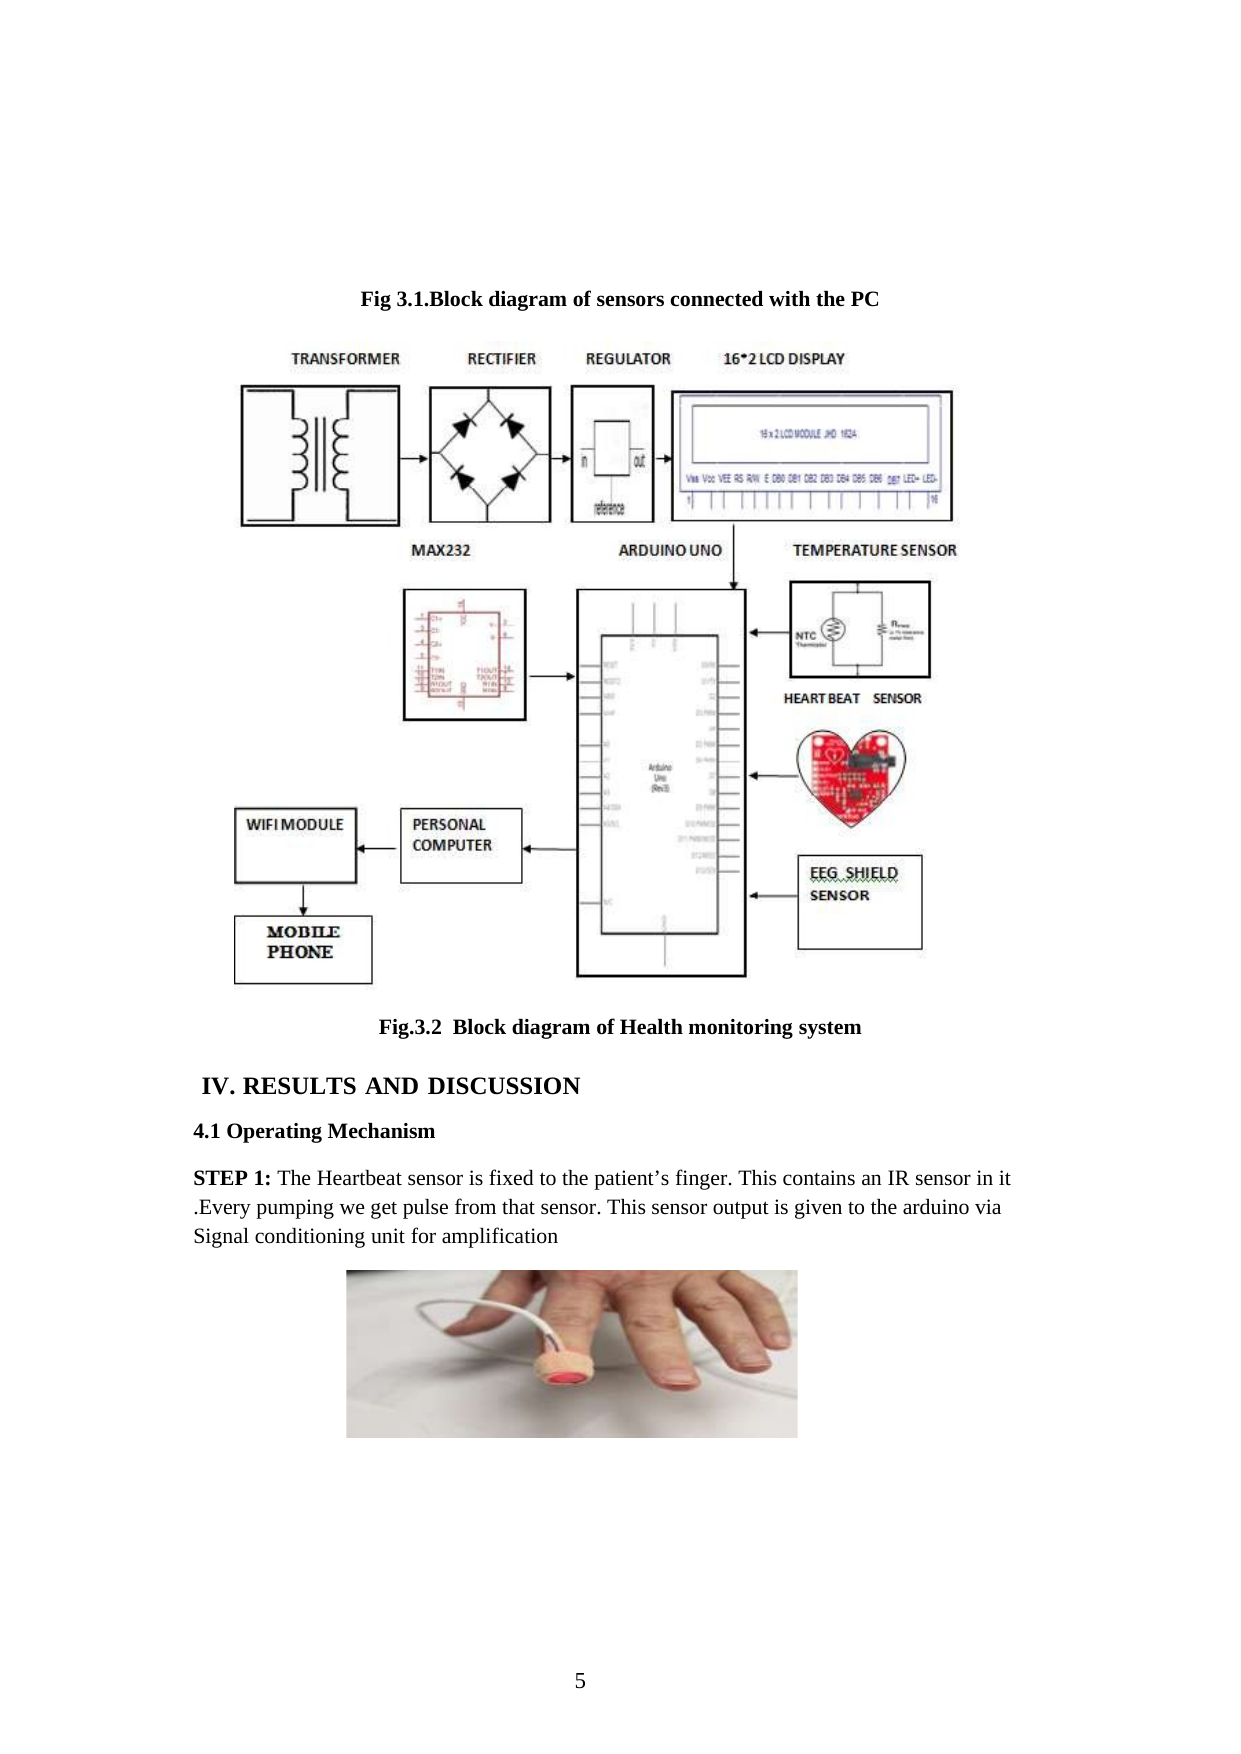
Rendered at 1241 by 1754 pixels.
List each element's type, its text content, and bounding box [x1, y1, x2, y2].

text Fig 3.1.Block diagram of sensors connected with the PC [204, 286, 1036, 311]
list Operating Mechanism [193, 1118, 1211, 1143]
picture [234, 341, 971, 990]
text STEP 1: The Heartbeat sensor is fixed to the patient’s finger. This contains an IR sensor in it [193, 1165, 1211, 1190]
picture [346, 1270, 798, 1438]
text .Every pumping we get pulse from that sensor. This sensor output is given to the arduino via Signal conditioning unit for amplification [193, 1194, 1004, 1248]
text Fig.3.2 Block diagram of Health monitoring system [204, 1014, 1036, 1039]
list RESULTS AND DISCUSSION [201, 1071, 1211, 1099]
